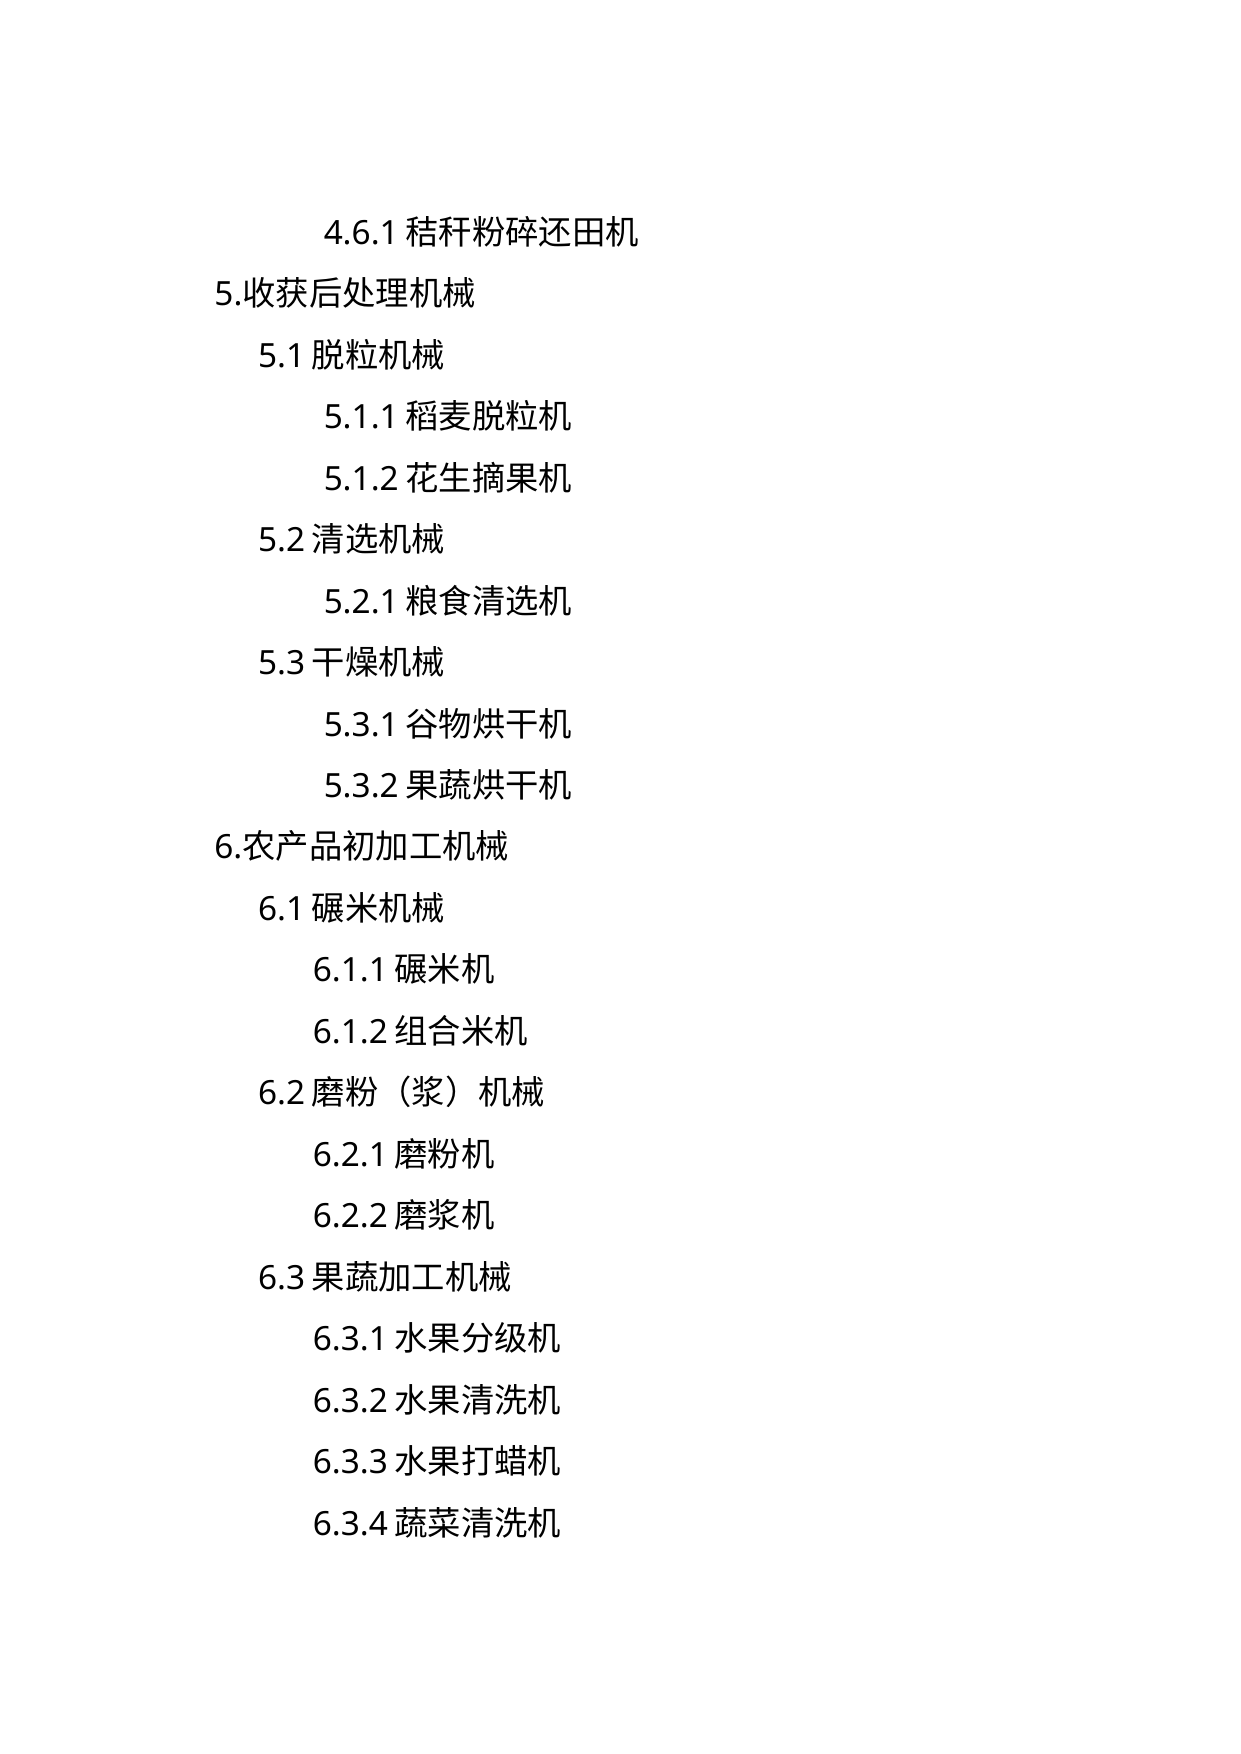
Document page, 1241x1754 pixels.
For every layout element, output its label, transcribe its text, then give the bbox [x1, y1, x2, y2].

text 5.2清选机械 [159, 502, 1081, 564]
text 6.3.3水果打蜡机 [159, 1424, 1081, 1486]
text 5.1.1稻麦脱粒机 [159, 379, 1081, 441]
text 5.1.2花生摘果机 [159, 441, 1081, 502]
text 5.3.2果蔬烘干机 [159, 748, 1081, 810]
text 5.3干燥机械 [159, 625, 1081, 687]
text 6.2.2磨浆机 [159, 1178, 1081, 1240]
text 5.2.1粮食清选机 [159, 564, 1081, 625]
text 5.收获后处理机械 [159, 257, 1081, 318]
text 6.农产品初加工机械 [159, 810, 1081, 871]
text 5.3.1谷物烘干机 [159, 687, 1081, 748]
text 6.3.2水果清洗机 [159, 1363, 1081, 1424]
text 6.3果蔬加工机械 [159, 1240, 1081, 1301]
text 4.6.1秸秆粉碎还田机 [159, 195, 1081, 257]
text 6.2磨粉（浆）机械 [159, 1056, 1081, 1117]
text 6.3.1水果分级机 [159, 1301, 1081, 1363]
text 6.3.4蔬菜清洗机 [159, 1486, 1081, 1547]
text 6.2.1磨粉机 [159, 1117, 1081, 1178]
text 5.1脱粒机械 [159, 318, 1081, 379]
text 6.1.1碾米机 [159, 933, 1081, 994]
text 6.1.2组合米机 [159, 994, 1081, 1056]
text 6.1碾米机械 [159, 871, 1081, 933]
